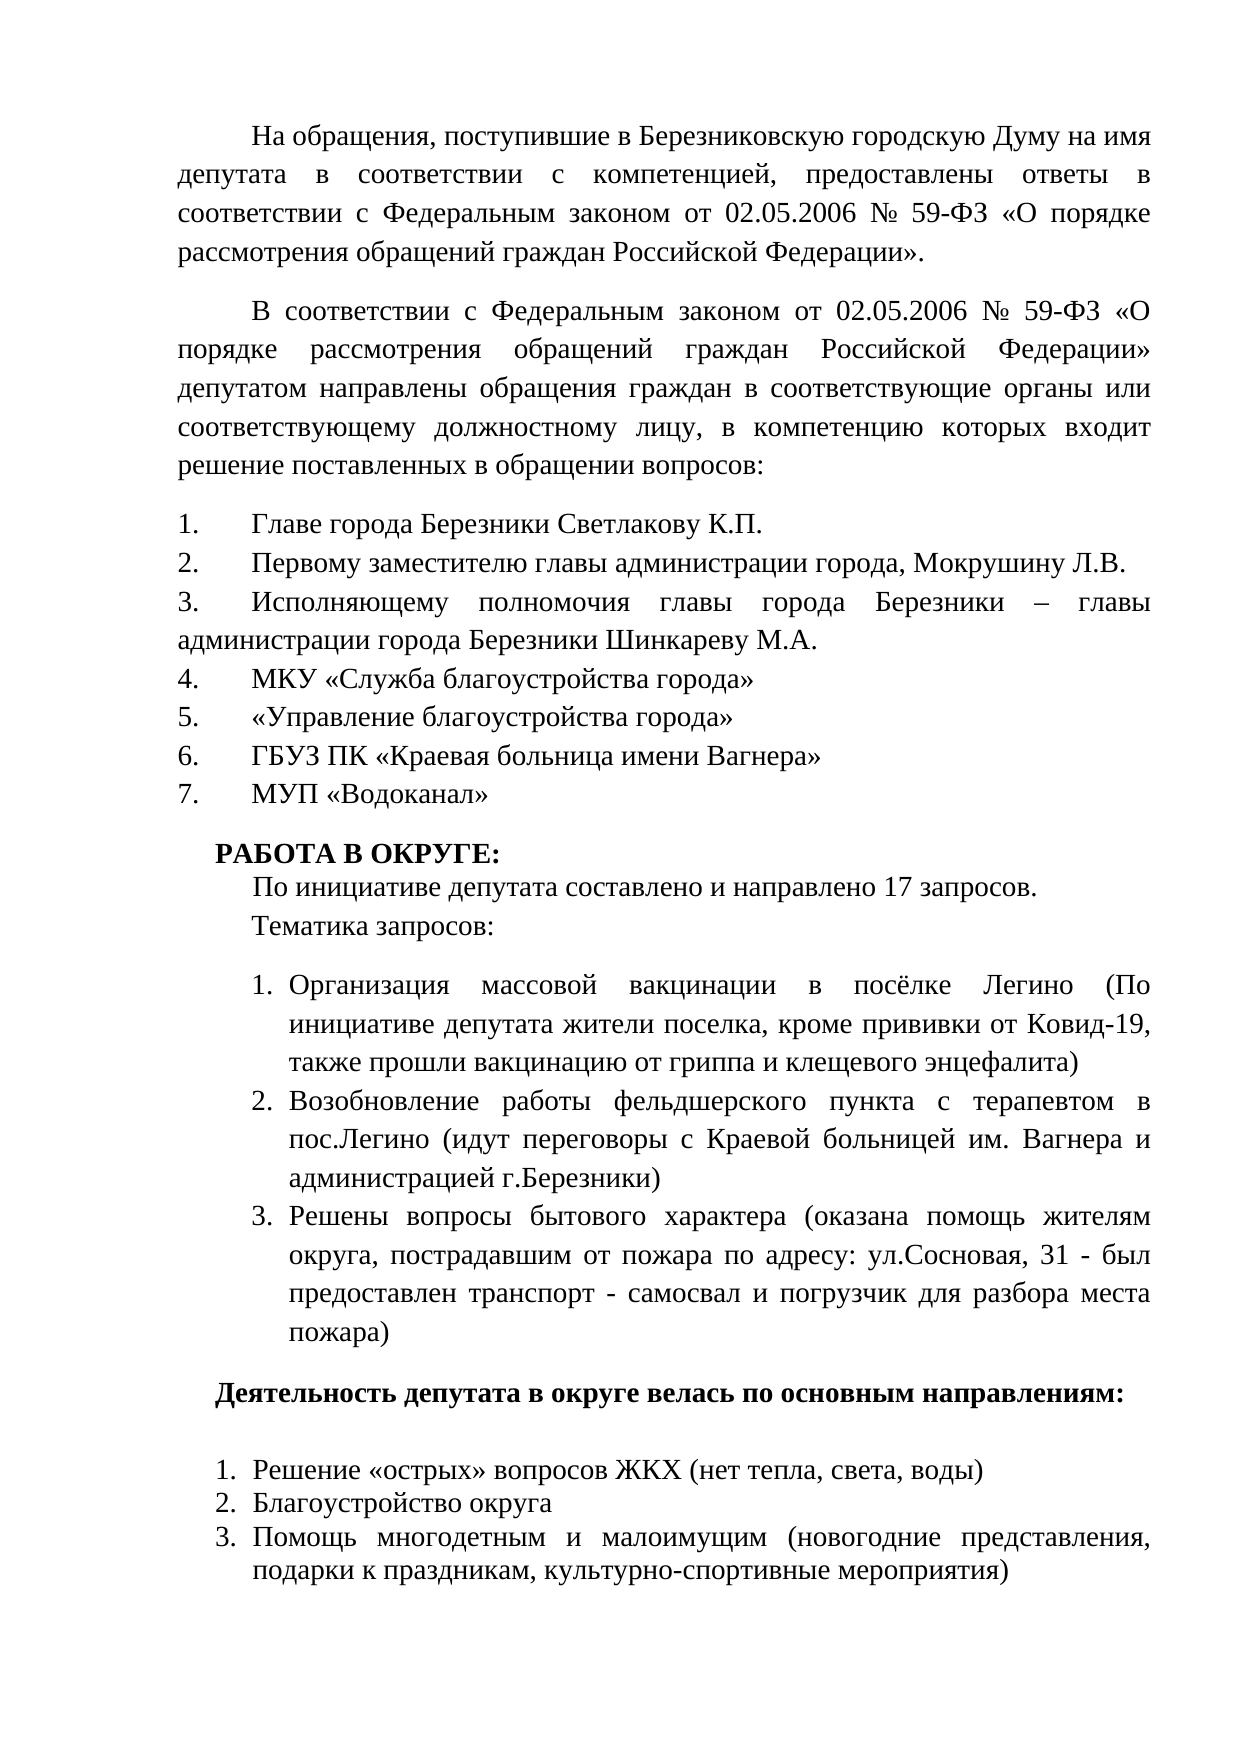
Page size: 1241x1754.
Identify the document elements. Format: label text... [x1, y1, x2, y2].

text РАБОТА В ОКРУГЕ: [215, 836, 1152, 869]
list «Управление благоустройства города» [177, 699, 1152, 733]
text Тематика запросов: [177, 908, 1152, 941]
list Помощь многодетным и малоимущим (новогодние представления, подарки к праздникам, культурно-спортивные мероприятия) [215, 1519, 1152, 1586]
list Решены вопросы бытового характера (оказана помощь жителям округа, пострадавшим от пожара по адресу: ул.Сосновая, 31 - был предоставлен транспорт - самосвал и погрузчик для разбора места пожара) [251, 1198, 1152, 1348]
list Организация массовой вакцинации в посёлке Легино (По инициативе депутата жители поселка, кроме прививки от Ковид-19, также прошли вакцинацию от гриппа и клещевого энцефалита) [251, 967, 1152, 1078]
list Исполняющему полномочия главы города Березники – главы администрации города Березники Шинкареву М.А. [177, 584, 1152, 656]
text Деятельность депутата в округе велась по основным направлениям: [177, 1375, 1152, 1408]
list МУП «Водоканал» [177, 776, 1152, 810]
text На обращения, поступившие в Березниковскую городскую Думу на имя депутата в соответствии с компетенцией, предоставлены ответы в соответствии с Федеральным законом от 02.05.2006 № 59-ФЗ «О порядке рассмотрения обращений граждан Российской Федерации». [177, 118, 1152, 267]
list Первому заместителю главы администрации города, Мокрушину Л.В. [177, 545, 1152, 579]
list Главе города Березники Светлакову К.П. [177, 507, 1152, 540]
list ГБУЗ ПК «Краевая больница имени Вагнера» [177, 738, 1152, 771]
list Решение «острых» вопросов ЖКХ (нет тепла, света, воды) [215, 1452, 1152, 1485]
list Благоустройство округа [215, 1485, 1152, 1519]
text В соответствии с Федеральным законом от 02.05.2006 № 59-ФЗ «О порядке рассмотрения обращений граждан Российской Федерации» депутатом направлены обращения граждан в соответствующие органы или соответствующему должностному лицу, в компетенцию которых входит решение поставленных в обращении вопросов: [177, 293, 1152, 481]
list МКУ «Служба благоустройства города» [177, 661, 1152, 694]
text По инициативе депутата составлено и направлено 17 запросов. [177, 869, 1152, 903]
list Возобновление работы фельдшерского пункта с терапевтом в пос.Легино (идут переговоры с Краевой больницей им. Вагнера и администрацией г.Березники) [251, 1083, 1152, 1193]
